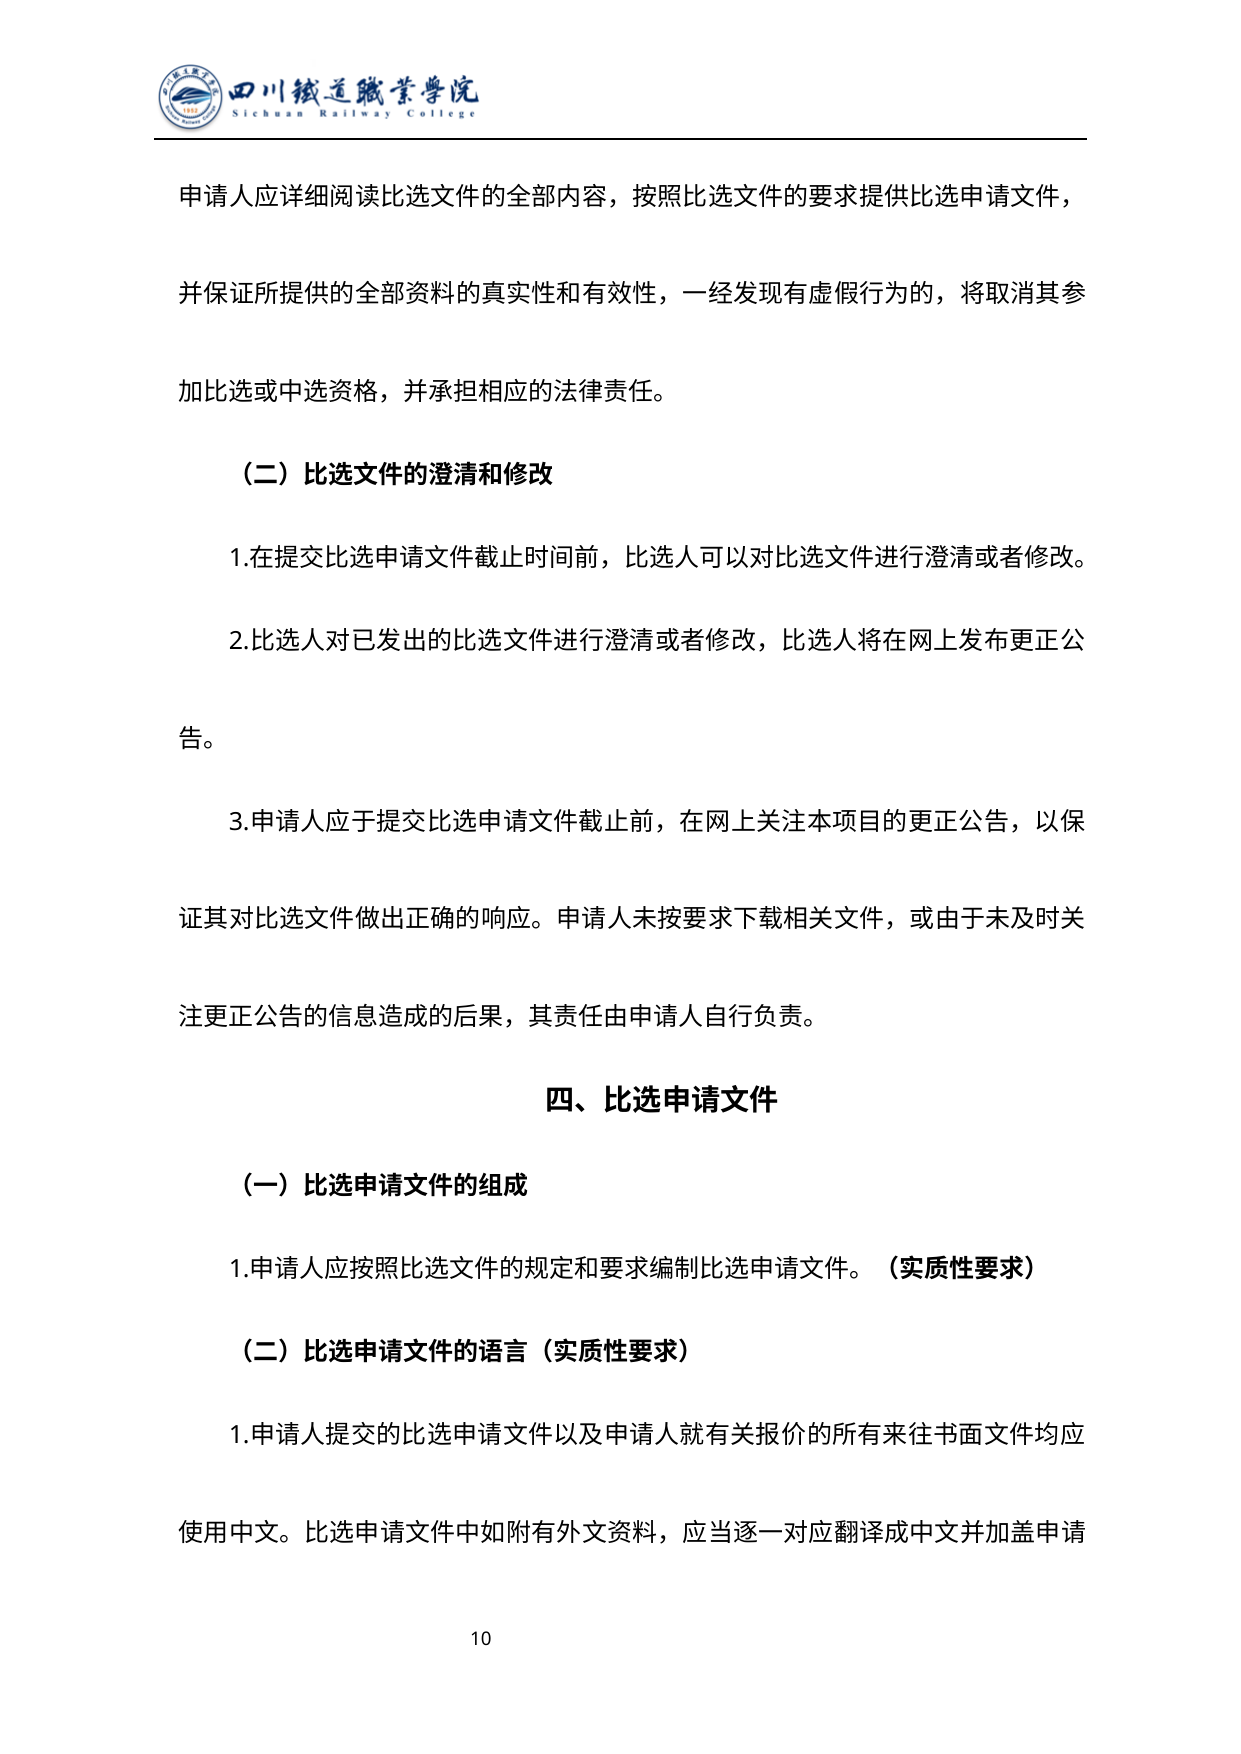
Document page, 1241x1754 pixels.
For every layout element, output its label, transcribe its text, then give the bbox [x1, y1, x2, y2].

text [178, 1401, 1087, 1563]
text 3.申请人应于提交比选申请文件截止前，在网上关注本项目的更正公告，以保证其对比选文件做出正确的响应。申请人未按要求下载相关文件，或由于未及时关注更正公告的信息造成的后果，其责任由申请人自行负责。 [178, 787, 1087, 1047]
text 1.申请人应按照比选文件的规定和要求编制比选申请文件。（实质性要求） [178, 1234, 1087, 1299]
text 1.在提交比选申请文件截止时间前，比选人可以对比选文件进行澄清或者修改。 [178, 523, 1087, 588]
text 四、比选申请文件 [178, 1065, 1087, 1130]
text （一）比选申请文件的组成 [178, 1151, 1087, 1216]
text （二）比选申请文件的语言（实质性要求） [178, 1317, 1087, 1382]
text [178, 162, 1087, 422]
text （二）比选文件的澄清和修改 [178, 440, 1087, 505]
text 2.比选人对已发出的比选文件进行澄清或者修改，比选人将在网上发布更正公告。 [178, 606, 1087, 769]
picture [153, 59, 485, 136]
